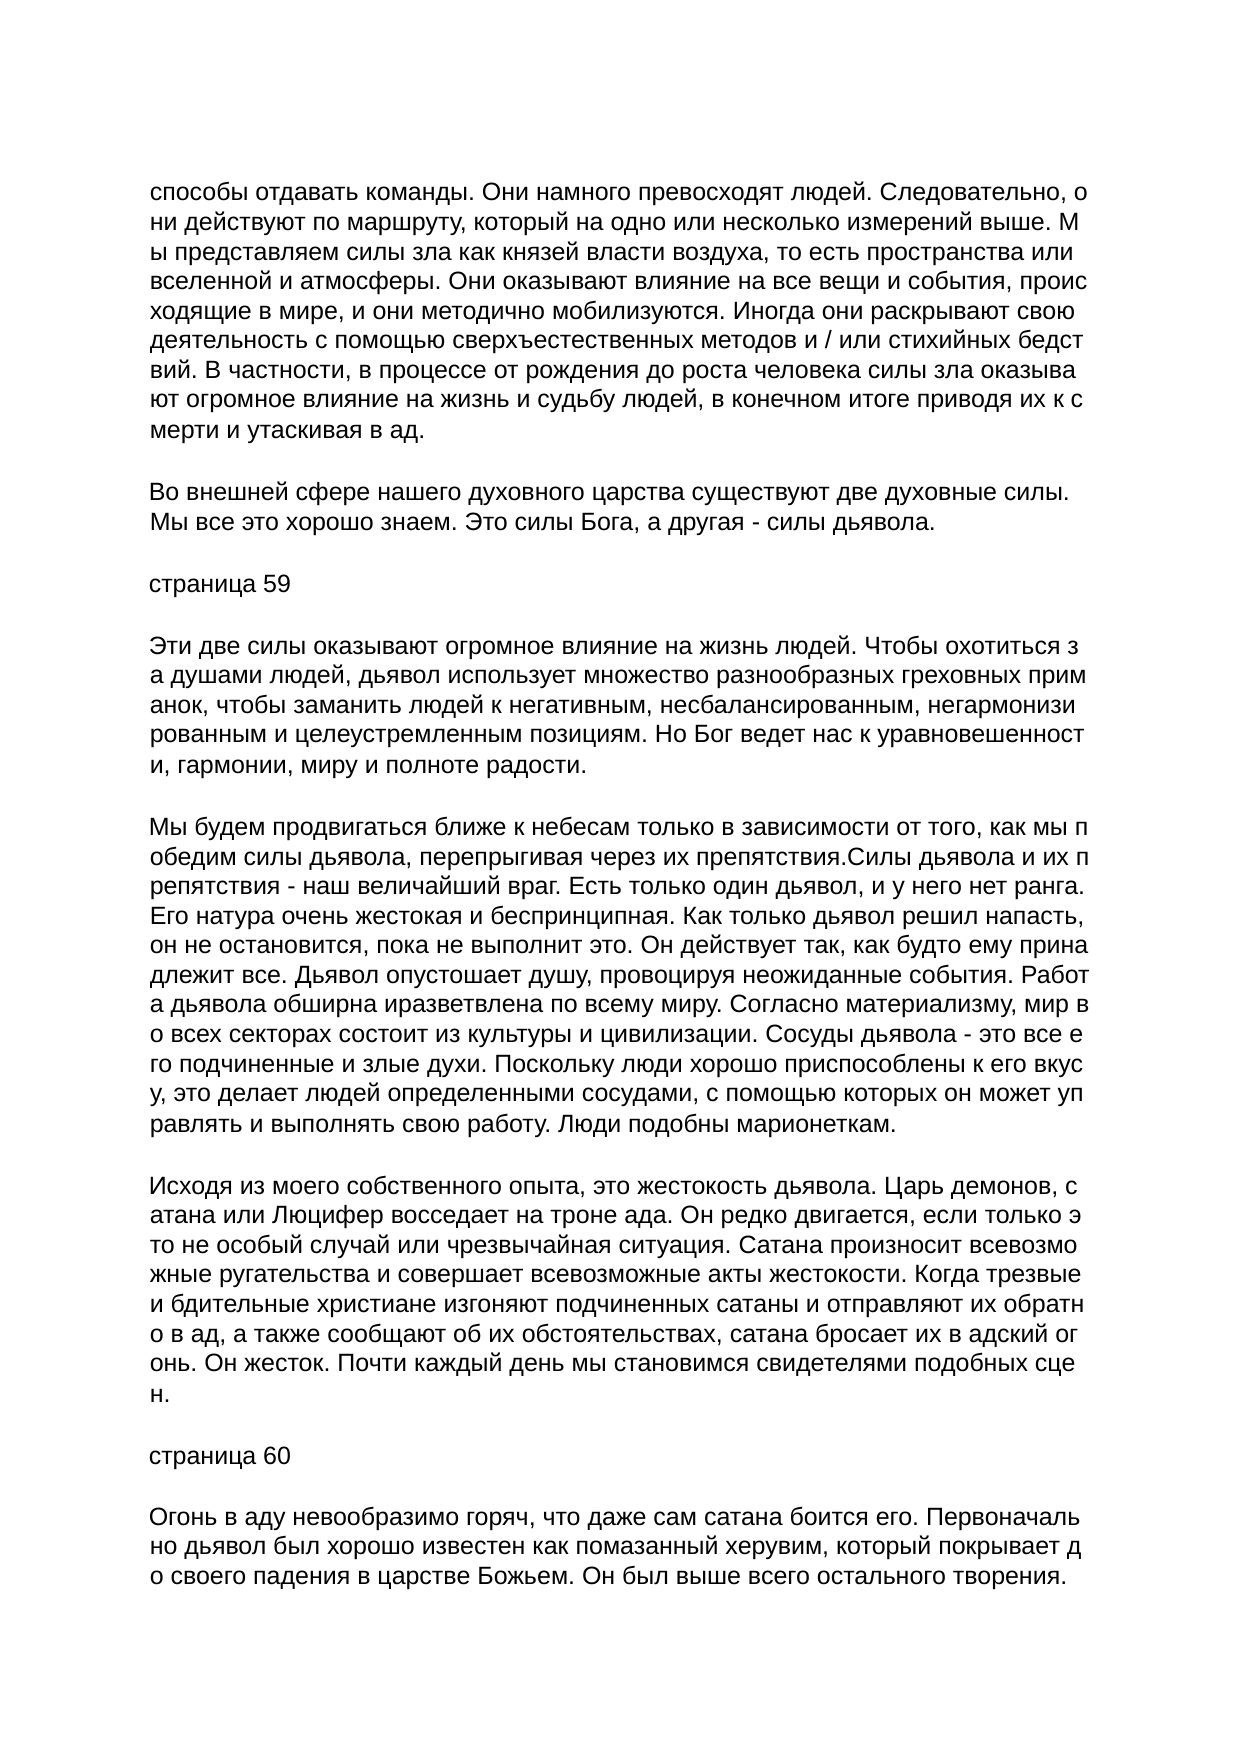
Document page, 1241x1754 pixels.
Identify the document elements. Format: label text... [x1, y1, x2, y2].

text Эти две силы оказывают огромное влияние на жизнь людей. Чтобы охотиться за душами людей, дьявол использует множество разнообразных греховных приманок, чтобы заманить людей к негативным, несбалансированным, негармонизированным и целеустремленным позициям. Но Бог ведет нас к уравновешенности, гармонии, миру и полноте радости. [148, 631, 1090, 779]
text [148, 177, 1090, 444]
text Исходя из моего собственного опыта, это жестокость дьявола. Царь демонов, сатана или Люцифер восседает на троне ада. Он редко двигается, если только это не особый случай или чрезвычайная ситуация. Сатана произносит всевозможные ругательства и совершает всевозможные акты жестокости. Когда трезвые и бдительные христиане изгоняют подчиненных сатаны и отправляют их обратно в ад, а также сообщают об их обстоятельствах, сатана бросает их в адский огонь. Он жесток. Почти каждый день мы становимся свидетелями подобных сцен. [148, 1171, 1090, 1408]
text Во внешней сфере нашего духовного царства существуют две духовные силы. Мы все это хорошо знаем. Это силы Бога, а другая - силы дьявола. [148, 477, 1090, 537]
text страница 60 [148, 1441, 1090, 1469]
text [148, 1502, 1090, 1590]
text страница 59 [148, 569, 1090, 598]
text Мы будем продвигаться ближе к небесам только в зависимости от того, как мы победим силы дьявола, перепрыгивая через их препятствия.Силы дьявола и их препятствия - наш величайший враг. Есть только один дьявол, и у него нет ранга. Его натура очень жестокая и беспринципная. Как только дьявол решил напасть, он не остановится, пока не выполнит это. Он действует так, как будто ему принадлежит все. Дьявол опустошает душу, провоцируя неожиданные события. Работа дьявола обширна иразветвлена по всему миру. Согласно материализму, мир во всех секторах состоит из культуры и цивилизации. Сосуды дьявола - это все его подчиненные и злые духи. Поскольку люди хорошо приспособлены к его вкусу, это делает людей определенными сосудами, с помощью которых он может управлять и выполнять свою работу. Люди подобны марионеткам. [148, 812, 1090, 1138]
